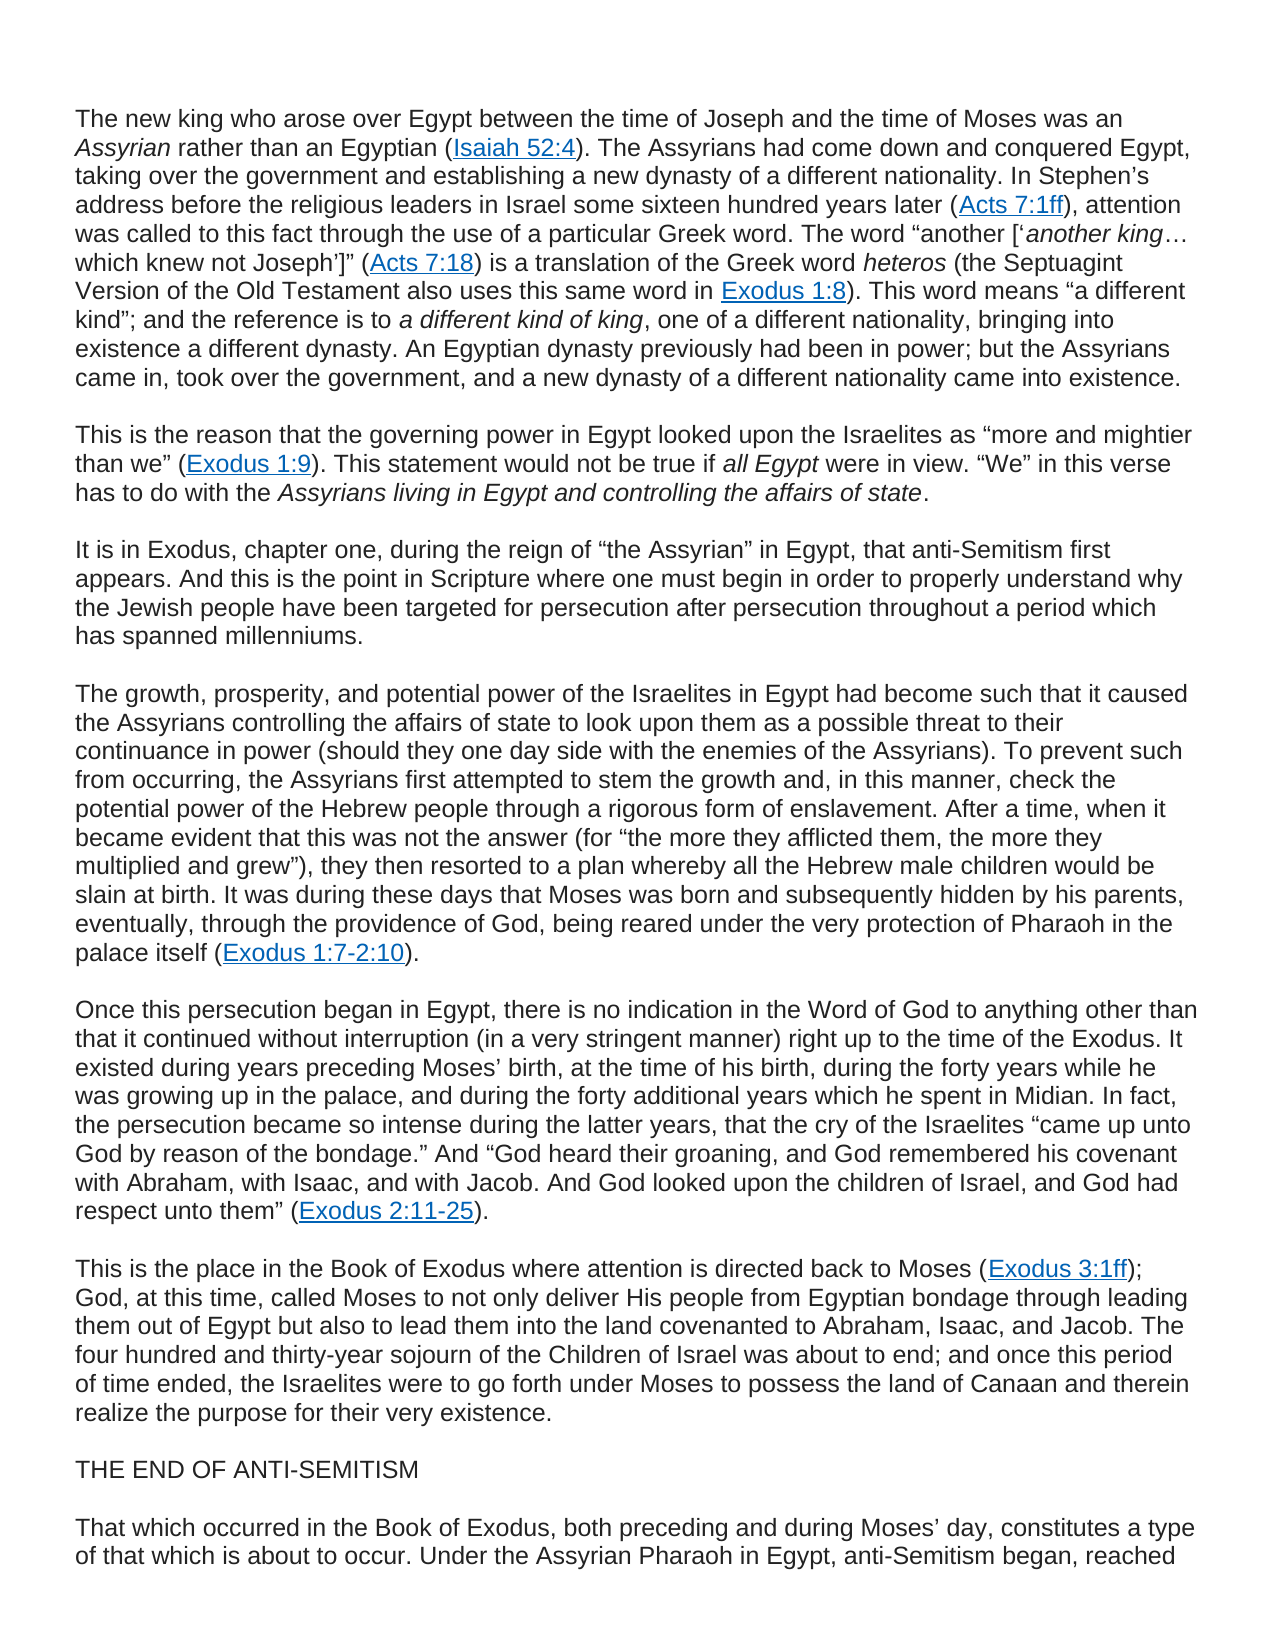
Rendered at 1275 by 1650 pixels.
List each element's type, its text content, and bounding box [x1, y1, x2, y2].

text This is the reason that the governing power in Egypt looked upon the Israelites as “more and mightier than we” (Exodus 1:9). This statement would not be true if all Egypt were in view. “We” in this verse has to do with the Assyrians living in Egypt and controlling the affairs of state. [75, 420, 1200, 506]
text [75, 1512, 1200, 1570]
text This is the place in the Book of Exodus where attention is directed back to Moses (Exodus 3:1ff); God, at this time, called Moses to not only deliver His people from Egyptian bondage through leading them out of Egypt but also to lead them into the land covenanted to Abraham, Isaac, and Jacob. The four hundred and thirty-year sojourn of the Children of Israel was about to end; and once this period of time ended, the Israelites were to go forth under Moses to possess the land of Canaan and therein realize the purpose for their very existence. [75, 1254, 1200, 1426]
text The new king who arose over Egypt between the time of Joseph and the time of Moses was an Assyrian rather than an Egyptian (Isaiah 52:4). The Assyrians had come down and conquered Egypt, taking over the government and establishing a new dynasty of a different nationality. In Stephen’s address before the religious leaders in Israel some sixteen hundred years later (Acts 7:1ff), attention was called to this fact through the use of a particular Greek word. The word “another [‘another king…which knew not Joseph’]” (Acts 7:18) is a translation of the Greek word heteros (the Septuagint Version of the Old Testament also uses this same word in Exodus 1:8). This word means “a different kind”; and the reference is to a different kind of king, one of a different nationality, bringing into existence a different dynasty. An Egyptian dynasty previously had been in power; but the Assyrians came in, took over the government, and a new dynasty of a different nationality came into existence. [75, 104, 1200, 391]
text The growth, prosperity, and potential power of the Israelites in Egypt had become such that it caused the Assyrians controlling the affairs of state to look upon them as a possible threat to their continuance in power (should they one day side with the enemies of the Assyrians). To prevent such from occurring, the Assyrians first attempted to stem the growth and, in this manner, check the potential power of the Hebrew people through a rigorous form of enslavement. After a time, when it became evident that this was not the answer (for “the more they afflicted them, the more they multiplied and grew”), they then resorted to a plan whereby all the Hebrew male children would be slain at birth. It was during these days that Moses was born and subsequently hidden by his parents, eventually, through the providence of God, being reared under the very protection of Pharaoh in the palace itself (Exodus 1:7-2:10). [75, 679, 1200, 966]
text THE END OF ANTI-SEMITISM [75, 1455, 1200, 1484]
text Once this persecution began in Egypt, there is no indication in the Word of God to anything other than that it continued without interruption (in a very stringent manner) right up to the time of the Exodus. It existed during years preceding Moses’ birth, at the time of his birth, during the forty years while he was growing up in the palace, and during the forty additional years which he spent in Midian. In fact, the persecution became so intense during the latter years, that the cry of the Israelites “came up unto God by reason of the bondage.” And “God heard their groaning, and God remembered his covenant with Abraham, with Isaac, and with Jacob. And God looked upon the children of Israel, and God had respect unto them” (Exodus 2:11-25). [75, 995, 1200, 1225]
text It is in Exodus, chapter one, during the reign of “the Assyrian” in Egypt, that anti-Semitism first appears. And this is the point in Scripture where one must begin in order to properly understand why the Jewish people have been targeted for persecution after persecution throughout a period which has spanned millenniums. [75, 535, 1200, 650]
